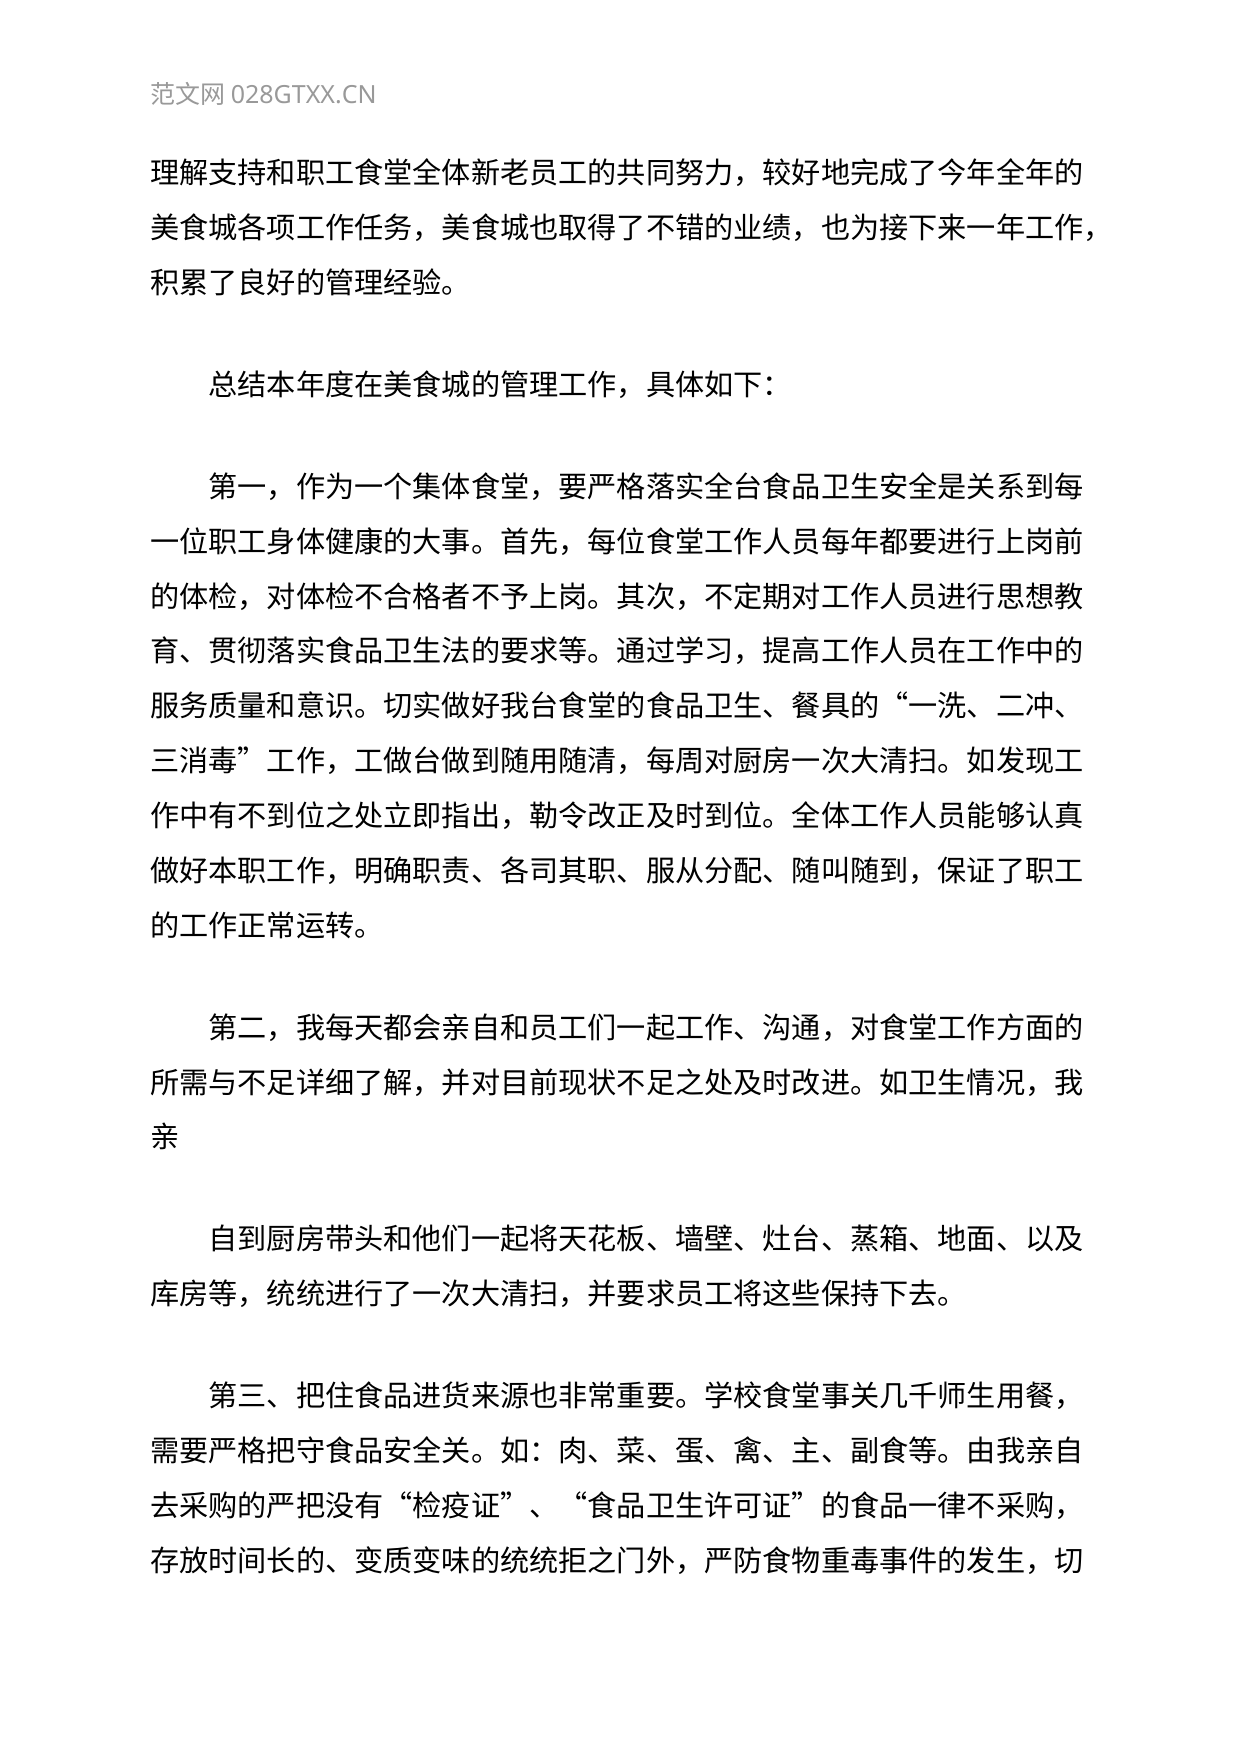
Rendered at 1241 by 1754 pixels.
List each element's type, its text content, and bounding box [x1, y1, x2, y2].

text 第二，我每天都会亲自和员工们一起工作、沟通，对食堂工作方面的所需与不足详细了解，并对目前现状不足之处及时改进。如卫生情况，我亲 [150, 1004, 1090, 1156]
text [150, 1372, 1090, 1579]
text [150, 150, 1090, 302]
text 第一，作为一个集体食堂，要严格落实全台食品卫生安全是关系到每一位职工身体健康的大事。首先，每位食堂工作人员每年都要进行上岗前的体检，对体检不合格者不予上岗。其次，不定期对工作人员进行思想教育、贯彻落实食品卫生法的要求等。通过学习，提高工作人员在工作中的服务质量和意识。切实做好我台食堂的食品卫生、餐具的“一洗、二冲、三消毒”工作，工做台做到随用随清，每周对厨房一次大清扫。如发现工作中有不到位之处立即指出，勒令改正及时到位。全体工作人员能够认真做好本职工作，明确职责、各司其职、服从分配、随叫随到，保证了职工的工作正常运转。 [150, 463, 1090, 945]
text 自到厨房带头和他们一起将天花板、墙壁、灶台、蒸箱、地面、以及库房等，统统进行了一次大清扫，并要求员工将这些保持下去。 [150, 1216, 1090, 1313]
text 总结本年度在美食城的管理工作，具体如下： [150, 362, 1090, 404]
